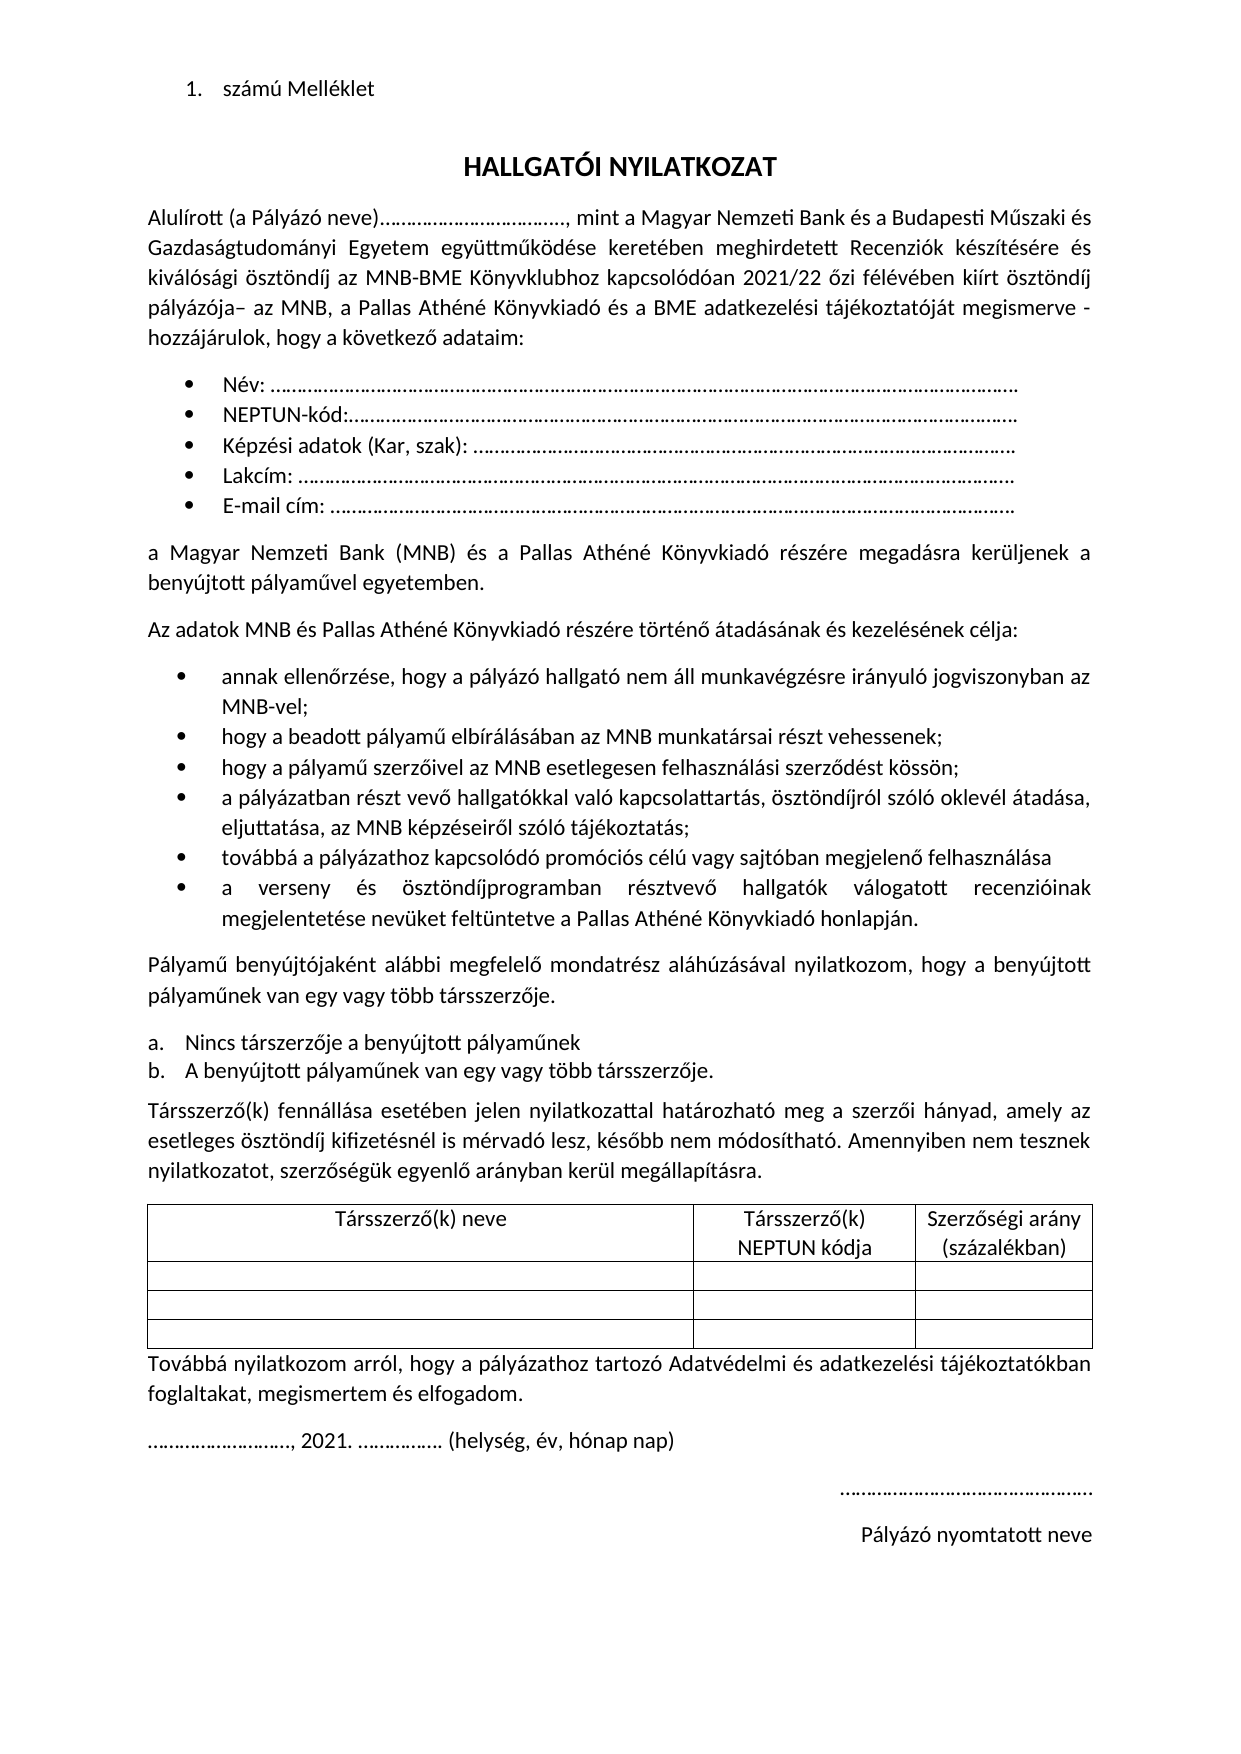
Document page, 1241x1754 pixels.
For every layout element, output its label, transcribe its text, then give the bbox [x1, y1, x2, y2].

text HALLGATÓI NYILATKOZAT [148, 148, 1093, 183]
list annak ellenőrzése, hogy a pályázó hallgató nem áll munkavégzésre irányuló jogviszonyban az MNB-vel; [177, 662, 1093, 720]
list E-mail cím: …………………………………………………………………………………………………………………. [185, 491, 1093, 519]
table_header Szerzőségi arány (százalékban) [916, 1205, 1092, 1261]
table_cell [916, 1320, 1092, 1348]
table_cell [694, 1320, 915, 1348]
list hogy a beadott pályamű elbírálásában az MNB munkatársai részt vehessenek; [177, 722, 1093, 751]
text Továbbá nyilatkozom arról, hogy a pályázathoz tartozó Adatvédelmi és adatkezelési tájékoztatókban foglaltakat, megismertem és elfogadom. [148, 1349, 1093, 1407]
text ………………………, 2021. ……………. (helység, év, hónap nap) [148, 1426, 1093, 1454]
table_cell [916, 1262, 1092, 1290]
table_cell [694, 1262, 915, 1290]
list Lakcím: ………………………………………………………………………………………………………………………. [185, 461, 1093, 489]
text Alulírott (a Pályázó neve)…………………………….., mint a Magyar Nemzeti Bank és a Budapesti Műszaki és Gazdaságtudományi Egyetem együttműködése keretében meghirdetett Recenziók készítésére és kiválósági ösztöndíj az MNB-BME Könyvklubhoz kapcsolódóan 2021/22 őzi félévében kiírt ösztöndíj pályázója– az MNB, a Pallas Athéné Könyvkiadó és a BME adatkezelési tájékoztatóját megismerve - hozzájárulok, hogy a következő adataim: [148, 203, 1093, 352]
text Pályázó nyomtatott neve [148, 1520, 1093, 1548]
list a verseny és ösztöndíjprogramban résztvevő hallgatók válogatott recenzióinak megjelentetése nevüket feltüntetve a Pallas Athéné Könyvkiadó honlapján. [177, 873, 1093, 932]
text Társszerző(k) fennállása esetében jelen nyilatkozattal határozható meg a szerzői hányad, amely az esetleges ösztöndíj kifizetésnél is mérvadó lesz, később nem módosítható. Amennyiben nem tesznek nyilatkozatot, szerzőségük egyenlő arányban kerül megállapításra. [148, 1096, 1093, 1185]
table_header Társszerző(k) NEPTUN kódja [694, 1205, 915, 1261]
text Pályamű benyújtójaként alábbi megfelelő mondatrész aláhúzásával nyilatkozom, hogy a benyújtott pályaműnek van egy vagy több társszerzője. [148, 951, 1093, 1009]
list A benyújtott pályaműnek van egy vagy több társszerzője. [148, 1056, 1093, 1084]
text ………………………………………… [148, 1473, 1093, 1501]
list Képzési adatok (Kar, szak): …………………………………………………………………………………………. [185, 431, 1093, 459]
list Nincs társzerzője a benyújtott pályaműnek [148, 1028, 1093, 1056]
list továbbá a pályázathoz kapcsolódó promóciós célú vagy sajtóban megjelenő felhasználása [177, 843, 1093, 871]
list Név: ……………………………………………………………………………………………………………………………. [185, 370, 1093, 398]
table_cell [916, 1291, 1092, 1319]
table_cell [148, 1262, 693, 1290]
table_cell [148, 1291, 693, 1319]
list NEPTUN-kód:………………………………………………………………………………………………………………. [185, 401, 1093, 429]
table_cell [694, 1291, 915, 1319]
list hogy a pályamű szerzőivel az MNB esetlegesen felhasználási szerződést kössön; [177, 753, 1093, 781]
text Az adatok MNB és Pallas Athéné Könyvkiadó részére történő átadásának és kezelésének célja: [148, 615, 1093, 643]
text a Magyar Nemzeti Bank (MNB) és a Pallas Athéné Könyvkiadó részére megadásra kerüljenek a benyújtott pályaművel egyetemben. [148, 538, 1093, 596]
table_cell [148, 1320, 693, 1348]
list a pályázatban részt vevő hallgatókkal való kapcsolattartás, ösztöndíjról szóló oklevél átadása, eljuttatása, az MNB képzéseiről szóló tájékoztatás; [177, 783, 1093, 841]
table_header Társszerző(k) neve [148, 1205, 693, 1261]
